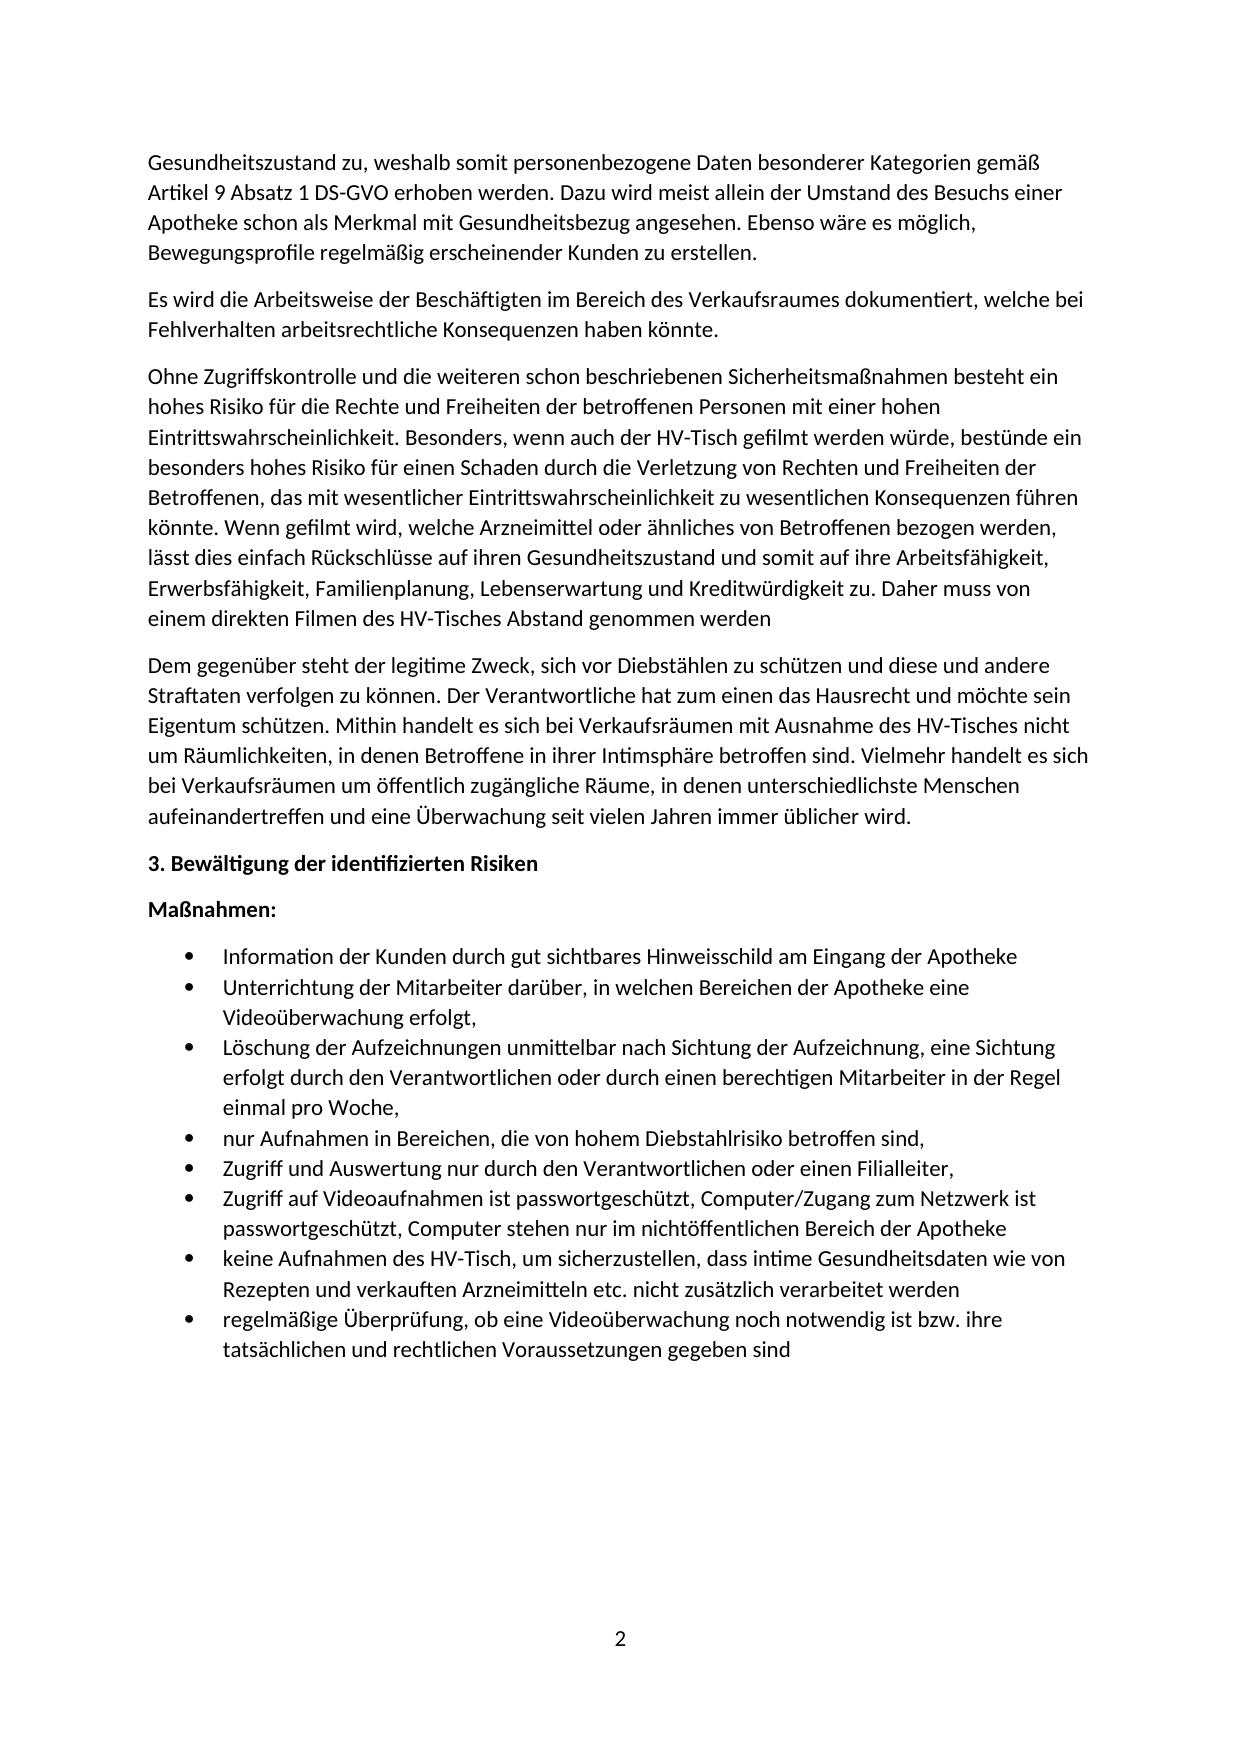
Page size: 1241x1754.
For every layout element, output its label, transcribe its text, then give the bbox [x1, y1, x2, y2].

text Ohne Zugriffskontrolle und die weiteren schon beschriebenen Sicherheitsmaßnahmen besteht ein hohes Risiko für die Rechte und Freiheiten der betroffenen Personen mit einer hohen Eintrittswahrscheinlichkeit. Besonders, wenn auch der HV-Tisch gefilmt werden würde, bestünde ein besonders hohes Risiko für einen Schaden durch die Verletzung von Rechten und Freiheiten der Betroffenen, das mit wesentlicher Eintrittswahrscheinlichkeit zu wesentlichen Konsequenzen führen könnte. Wenn gefilmt wird, welche Arzneimittel oder ähnliches von Betroffenen bezogen werden, lässt dies einfach Rückschlüsse auf ihren Gesundheitszustand und somit auf ihre Arbeitsfähigkeit, Erwerbsfähigkeit, Familienplanung, Lebenserwartung und Kreditwürdigkeit zu. Daher muss von einem direkten Filmen des HV-Tisches Abstand genommen werden [148, 362, 1093, 632]
list keine Aufnahmen des HV-Tisch, um sicherzustellen, dass intime Gesundheitsdaten wie von Rezepten und verkauften Arzneimitteln etc. nicht zusätzlich verarbeitet werden [185, 1244, 1093, 1303]
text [148, 148, 1093, 266]
list Unterrichtung der Mitarbeiter darüber, in welchen Bereichen der Apotheke eine Videoüberwachung erfolgt, [185, 973, 1093, 1031]
text Es wird die Arbeitsweise der Beschäftigten im Bereich des Verkaufsraumes dokumentiert, welche bei Fehlverhalten arbeitsrechtliche Konsequenzen haben könnte. [148, 285, 1093, 343]
list Zugriff auf Videoaufnahmen ist passwortgeschützt, Computer/Zugang zum Netzwerk ist passwortgeschützt, Computer stehen nur im nichtöffentlichen Bereich der Apotheke [185, 1184, 1093, 1242]
text Maßnahmen: [148, 896, 1093, 923]
list Löschung der Aufzeichnungen unmittelbar nach Sichtung der Aufzeichnung, eine Sichtung erfolgt durch den Verantwortlichen oder durch einen berechtigen Mitarbeiter in der Regel einmal pro Woche, [185, 1033, 1093, 1121]
text 3. Bewältigung der identifizierten Risiken [148, 849, 1093, 877]
list Zugriff und Auswertung nur durch den Verantwortlichen oder einen Filialleiter, [185, 1154, 1093, 1182]
list nur Aufnahmen in Bereichen, die von hohem Diebstahlrisiko betroffen sind, [185, 1124, 1093, 1152]
text Dem gegenüber steht der legitime Zweck, sich vor Diebstählen zu schützen und diese und andere Straftaten verfolgen zu können. Der Verantwortliche hat zum einen das Hausrecht und möchte sein Eigentum schützen. Mithin handelt es sich bei Verkaufsräumen mit Ausnahme des HV-Tisches nicht um Räumlichkeiten, in denen Betroffene in ihrer Intimsphäre betroffen sind. Vielmehr handelt es sich bei Verkaufsräumen um öffentlich zugängliche Räume, in denen unterschiedlichste Menschen aufeinandertreffen und eine Überwachung seit vielen Jahren immer üblicher wird. [148, 651, 1093, 830]
list regelmäßige Überprüfung, ob eine Videoüberwachung noch notwendig ist bzw. ihre tatsächlichen und rechtlichen Voraussetzungen gegeben sind [185, 1305, 1093, 1363]
list Information der Kunden durch gut sichtbares Hinweisschild am Eingang der Apotheke [185, 942, 1093, 970]
